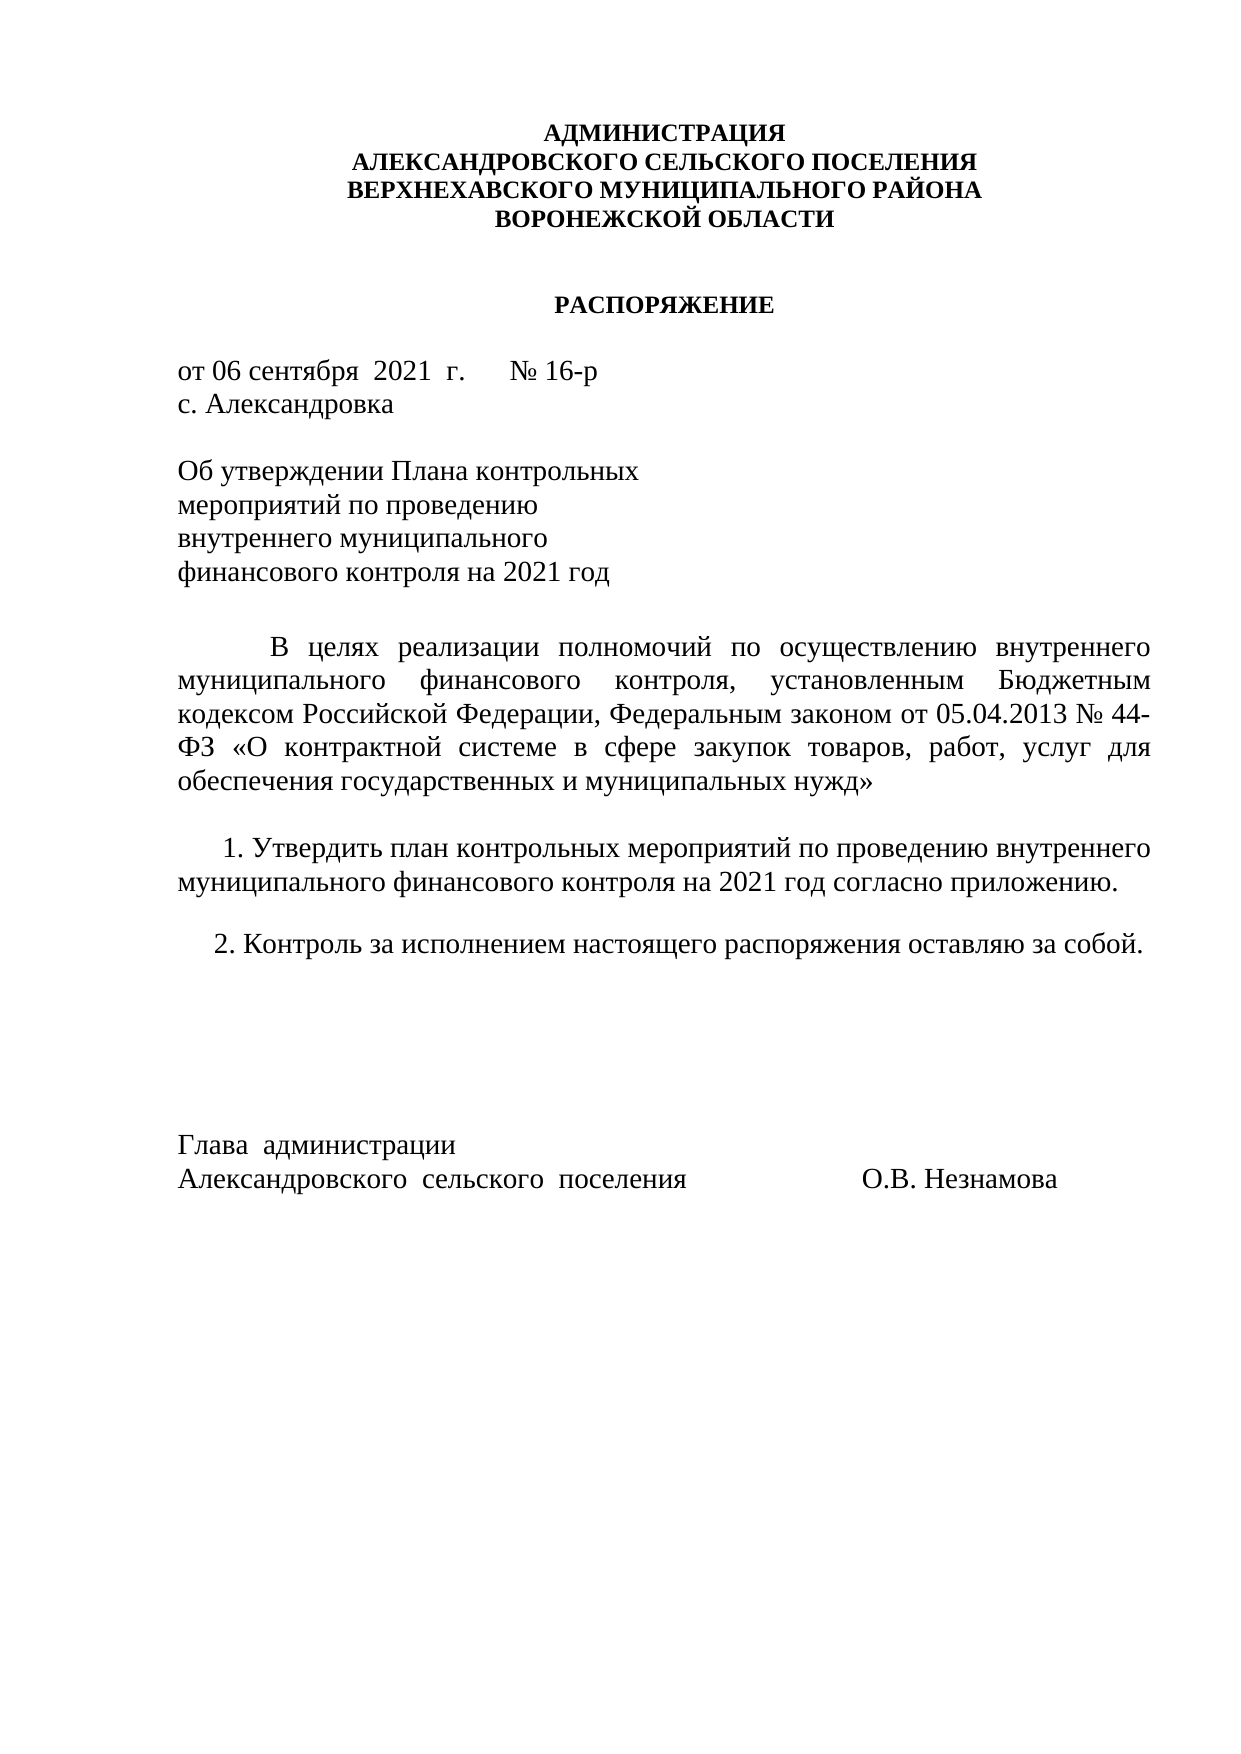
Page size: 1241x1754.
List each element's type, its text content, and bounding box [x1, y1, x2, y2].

text Глава администрации [177, 1127, 1152, 1161]
text АЛЕКСАНДРОВСКОГО СЕЛЬСКОГО ПОСЕЛЕНИЯ [177, 147, 1152, 176]
text 1. Утвердить план контрольных мероприятий по проведению внутреннего муниципального финансового контроля на 2021 год согласно приложению. [177, 830, 1152, 897]
text РАСПОРЯЖЕНИЕ [177, 291, 1152, 319]
text финансового контроля на 2021 год [177, 554, 1152, 588]
text мероприятий по проведению [177, 487, 1152, 521]
text от 06 сентября 2021 г. № 16-р [177, 353, 1152, 386]
text АДМИНИСТРАЦИЯ [177, 118, 1152, 147]
text 2. Контроль за исполнением настоящего распоряжения оставляю за собой. [177, 926, 1152, 959]
text ВЕРХНЕХАВСКОГО МУНИЦИПАЛЬНОГО РАЙОНА [177, 176, 1152, 204]
text внутреннего муниципального [177, 521, 1152, 554]
text ВОРОНЕЖСКОЙ ОБЛАСТИ [177, 204, 1152, 233]
text В целях реализации полномочий по осуществлению внутреннего муниципального финансового контроля, установленным Бюджетным кодексом Российской Федерации, Федеральным законом от 05.04.2013 № 44-ФЗ «О контрактной системе в сфере закупок товаров, работ, услуг для обеспечения государственных и муниципальных нужд» [177, 629, 1152, 797]
text Об утверждении Плана контрольных [177, 453, 1152, 487]
text Александровского сельского поселения О.В. Незнамова [177, 1161, 1152, 1194]
text с. Александровка [177, 386, 1152, 420]
